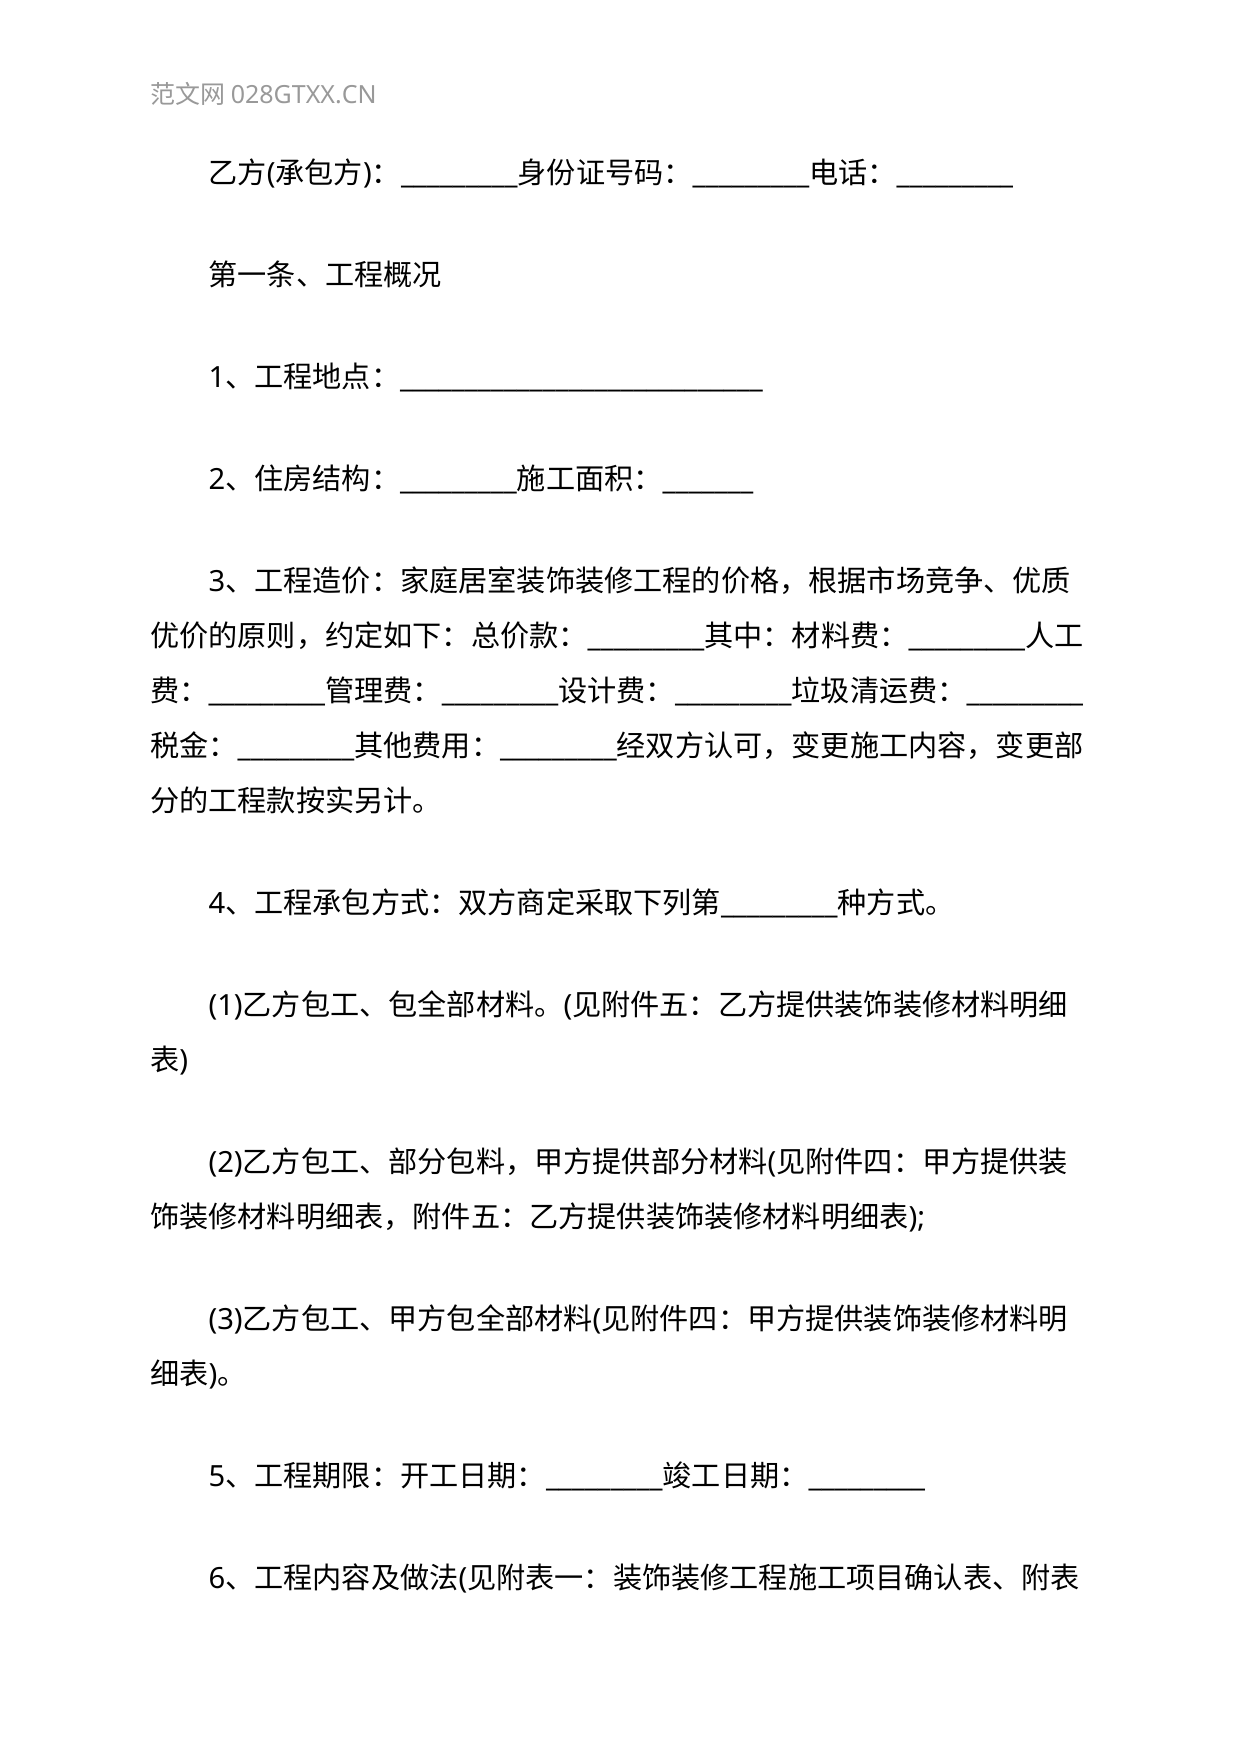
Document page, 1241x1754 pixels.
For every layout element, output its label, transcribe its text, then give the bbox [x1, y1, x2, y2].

text (1)乙方包工、包全部材料。(见附件五：乙方提供装饰装修材料明细表) [150, 981, 1090, 1079]
text 第一条、工程概况 [150, 252, 1090, 294]
text (2)乙方包工、部分包料，甲方提供部分材料(见附件四：甲方提供装饰装修材料明细表，附件五：乙方提供装饰装修材料明细表); [150, 1138, 1090, 1236]
text 乙方(承包方)：_________身份证号码：_________电话：_________ [150, 150, 1090, 192]
text 2、住房结构：_________施工面积：_______ [150, 456, 1090, 498]
text 1、工程地点：____________________________ [150, 354, 1090, 396]
text 3、工程造价：家庭居室装饰装修工程的价格，根据市场竞争、优质优价的原则，约定如下：总价款：_________其中：材料费：_________人工费：_________管理费：_________设计费：_________垃圾清运费：_________税金：_________其他费用：_________经双方认可，变更施工内容，变更部分的工程款按实另计。 [150, 558, 1090, 820]
text 4、工程承包方式：双方商定采取下列第_________种方式。 [150, 879, 1090, 922]
text 5、工程期限：开工日期：_________竣工日期：_________ [150, 1452, 1090, 1495]
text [150, 1554, 1090, 1597]
text (3)乙方包工、甲方包全部材料(见附件四：甲方提供装饰装修材料明细表)。 [150, 1295, 1090, 1393]
